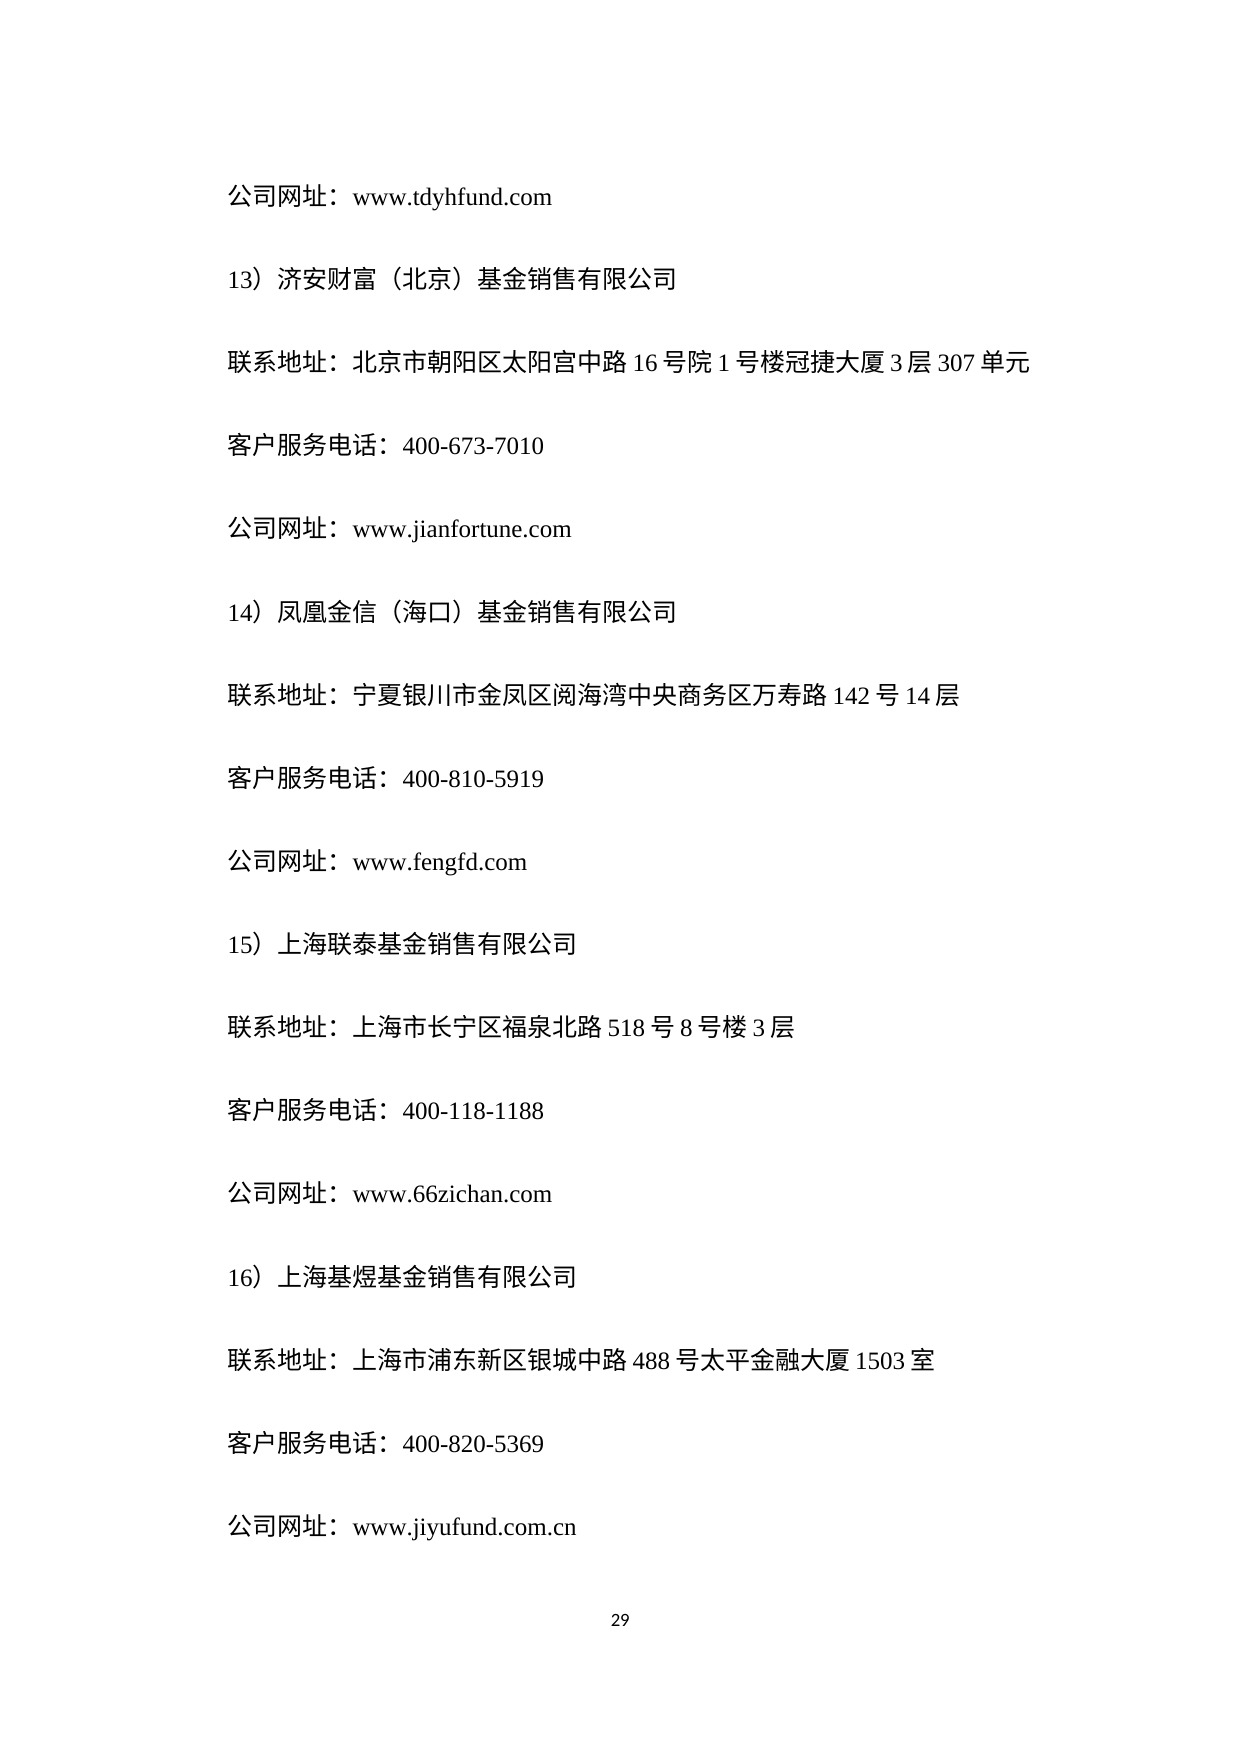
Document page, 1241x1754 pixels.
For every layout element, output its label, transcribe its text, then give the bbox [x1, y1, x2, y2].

text 客户服务电话：400-810-5919 [177, 744, 1063, 809]
text 客户服务电话：400-820-5369 [177, 1409, 1063, 1474]
text 13）济安财富（北京）基金销售有限公司 [177, 245, 1063, 310]
text 公司网址：www.jiyufund.com.cn [177, 1492, 1063, 1557]
text 14）凤凰金信（海口）基金销售有限公司 [177, 578, 1063, 643]
text 16）上海基煜基金销售有限公司 [177, 1243, 1063, 1308]
text 公司网址：www.tdyhfund.com [177, 162, 1063, 227]
text 公司网址：www.jianfortune.com [177, 494, 1063, 559]
text 联系地址：上海市浦东新区银城中路488号太平金融大厦1503室 [177, 1326, 1063, 1391]
text 客户服务电话：400-118-1188 [177, 1076, 1063, 1141]
text 公司网址：www.fengfd.com [177, 827, 1063, 892]
text 联系地址：宁夏银川市金凤区阅海湾中央商务区万寿路142号14层 [177, 661, 1063, 726]
text 公司网址：www.66zichan.com [177, 1159, 1063, 1224]
text 15）上海联泰基金销售有限公司 [177, 910, 1063, 975]
text 客户服务电话：400-673-7010 [177, 411, 1063, 476]
text 联系地址：上海市长宁区福泉北路518号8号楼3层 [177, 993, 1063, 1058]
text 联系地址：北京市朝阳区太阳宫中路16号院1号楼冠捷大厦3层307单元 [177, 328, 1063, 393]
